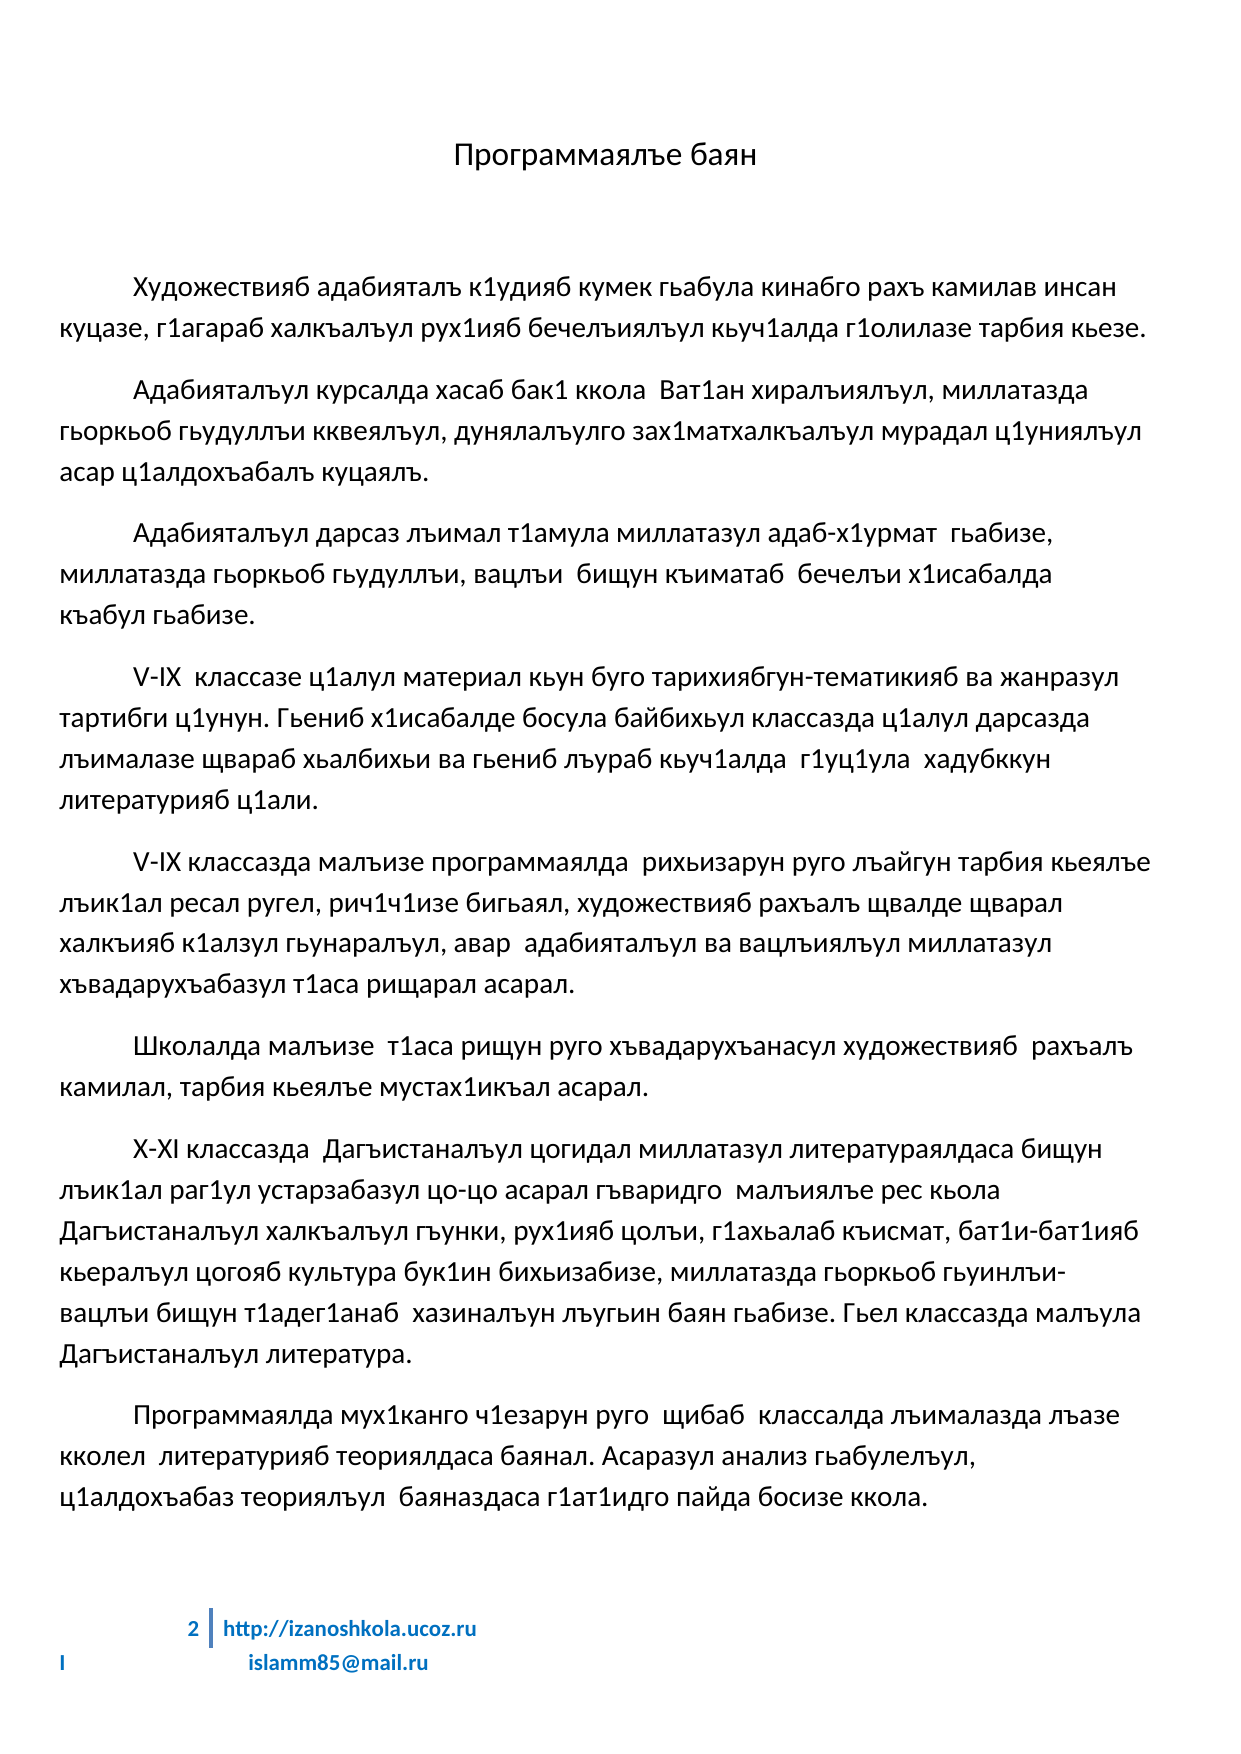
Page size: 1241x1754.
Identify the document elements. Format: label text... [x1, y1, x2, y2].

text Адабияталъул дарсаз лъимал т1амула миллатазул адаб-х1урмат гьабизе, миллатазда гьоркьоб гьудуллъи, вацлъи бищун къиматаб бечелъи х1исабалда къабул гьабизе. [59, 514, 1152, 632]
text Программаялъе баян [59, 133, 1152, 174]
text Художествияб адабияталъ к1удияб кумек гьабула кинабго рахъ камилав инсан куцазе, г1агараб халкъалъул рух1ияб бечелъиялъул кьуч1алда г1олилазе тарбия кьезе. [59, 268, 1152, 345]
text V-IX классазе ц1алул материал кьун буго тарихиябгун-тематикияб ва жанразул тартибги ц1унун. Гьениб х1исабалде босула байбихьул классазда ц1алул дарсазда лъималазе щвараб хьалбихьи ва гьениб лъураб кьуч1алда г1уц1ула хадубккун литературияб ц1али. [59, 658, 1152, 817]
text X-XI классазда Дагъистаналъул цогидал миллатазул литератураялдаса бищун лъик1ал раг1ул устарзабазул цо-цо асарал гъваридго малъиялъе рес кьола Дагъистаналъул халкъалъул гъунки, рух1ияб цолъи, г1ахьалаб къисмат, бат1и-бат1ияб кьералъул цогояб культура бук1ин бихьизабизе, миллатазда гьоркьоб гьуинлъи-вацлъи бищун т1адег1анаб хазиналъун лъугьин баян гьабизе. Гьел классазда малъула Дагъистаналъул литература. [59, 1130, 1152, 1370]
text Программаялда мух1канго ч1езарун руго щибаб классалда лъималазда лъазе кколел литературияб теориялдаса баянал. Асаразул анализ гьабулелъул, ц1алдохъабаз теориялъул баяназдаса г1ат1идго пайда босизе ккола. [59, 1396, 1152, 1514]
text V-IX классазда малъизе программаялда рихьизарун руго лъайгун тарбия кьеялъе лъик1ал ресал ругел, рич1ч1изе бигьаял, художествияб рахъалъ щвалде щварал халкъияб к1алзул гьунаралъул, авар адабияталъул ва вацлъиялъул миллатазул хъвадарухъабазул т1аса рищарал асарал. [59, 843, 1152, 1001]
text Адабияталъул курсалда хасаб бак1 ккола Ват1ан хиралъиялъул, миллатазда гьоркьоб гьудуллъи кквеялъул, дунялалъулго зах1матхалкъалъул мурадал ц1униялъул асар ц1алдохъабалъ куцаялъ. [59, 371, 1152, 488]
text Школалда малъизе т1аса рищун руго хъвадарухъанасул художествияб рахъалъ камилал, тарбия кьеялъе мустах1икъал асарал. [59, 1027, 1152, 1104]
